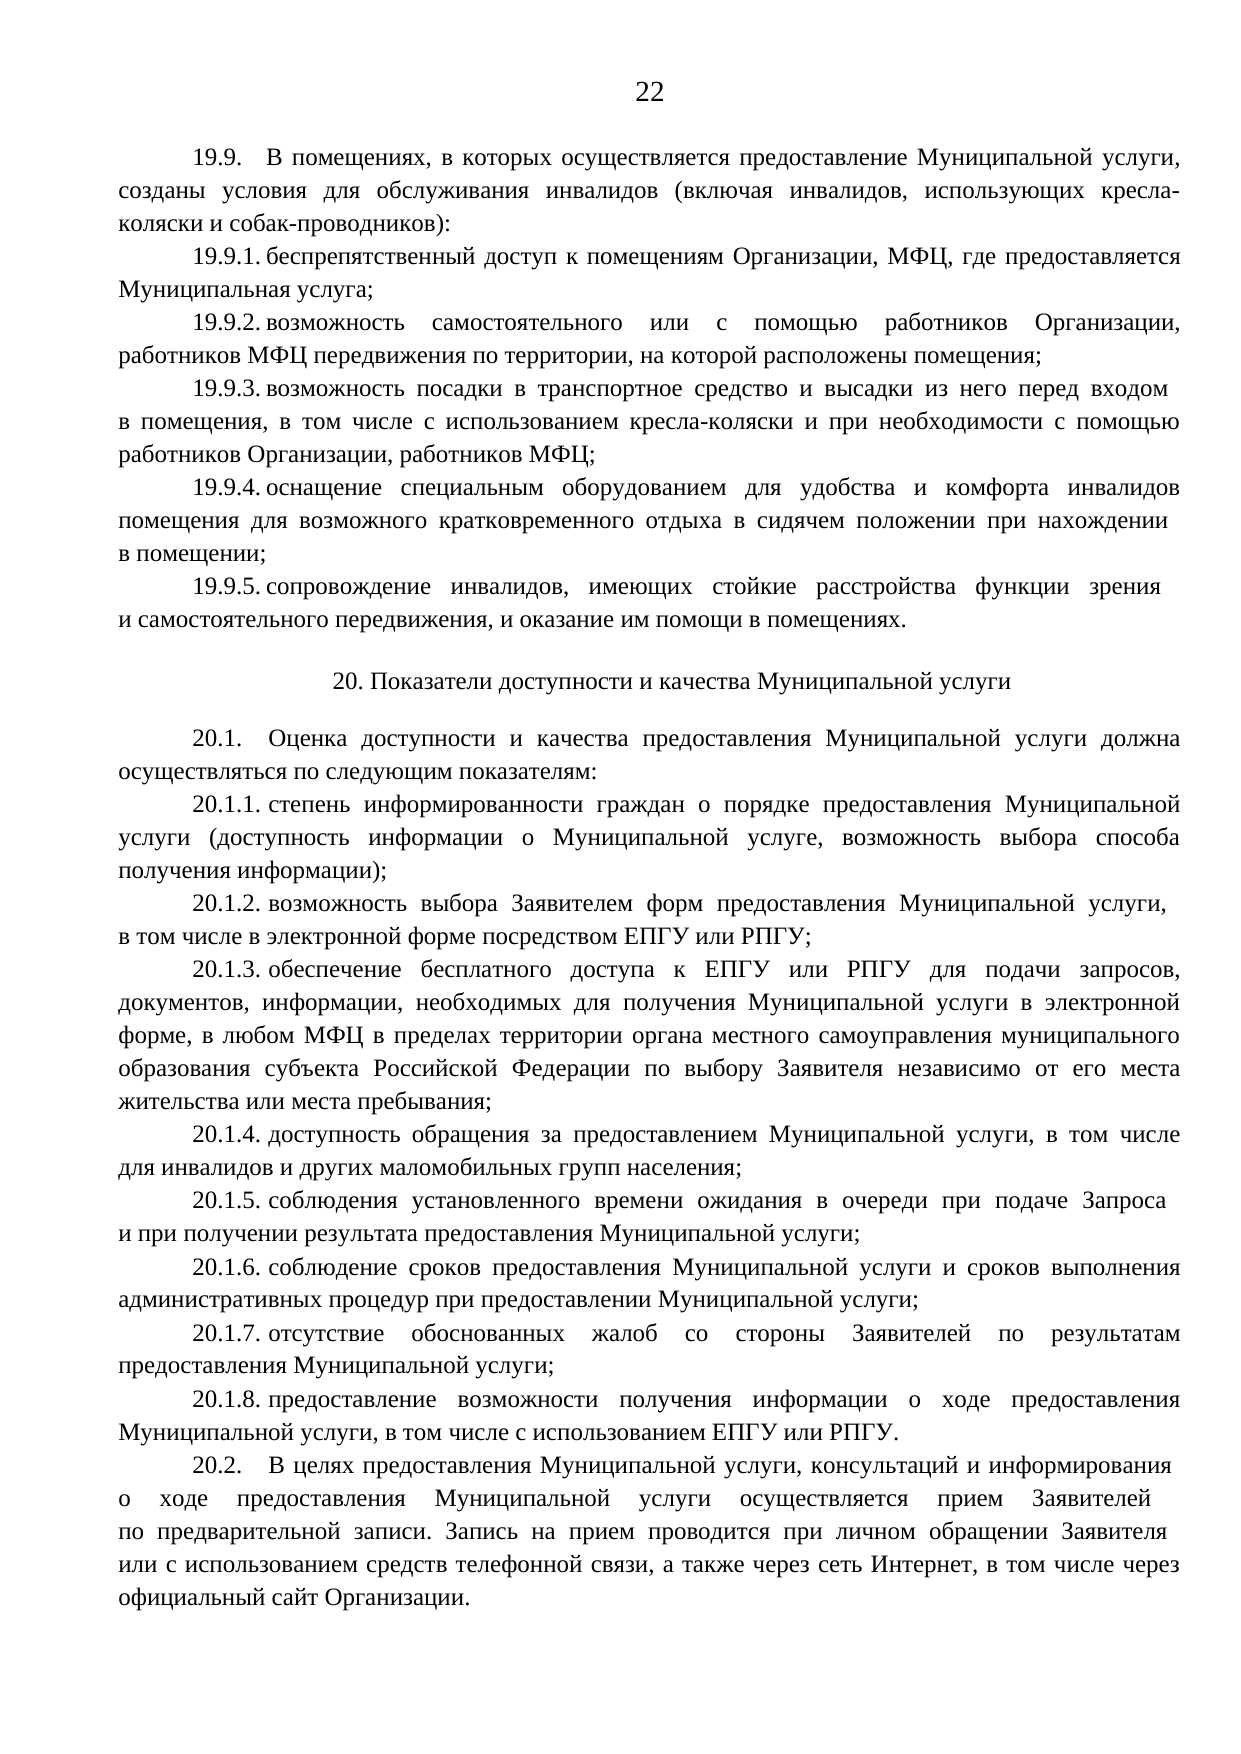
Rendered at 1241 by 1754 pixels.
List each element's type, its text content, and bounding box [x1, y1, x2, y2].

list оснащение специальным оборудованием для удобства и комфорта инвалидов помещения для возможного кратковременного отдыха в сидячем положении при нахождении в помещении; [118, 472, 1181, 567]
list В помещениях, в которых осуществляется предоставление Муниципальной услуги, созданы условия для обслуживания инвалидов (включая инвалидов, использующих кресла-коляски и собак-проводников): [118, 142, 1181, 236]
list В целях предоставления Муниципальной услуги, консультаций и информирования о ходе предоставления Муниципальной услуги осуществляется прием Заявителей по предварительной записи. Запись на прием проводится при личном обращении Заявителя или с использованием средств телефонной связи, а также через сеть Интернет, в том числе через официальный сайт Организации. [118, 1450, 1181, 1611]
list соблюдение сроков предоставления Муниципальной услуги и сроков выполнения административных процедур при предоставлении Муниципальной услуги; [118, 1252, 1181, 1313]
list возможность самостоятельного или с помощью работников Организации, работников МФЦ передвижения по территории, на которой расположены помещения; [118, 307, 1181, 368]
list степень информированности граждан о порядке предоставления Муниципальной услуги (доступность информации о Муниципальной услуге, возможность выбора способа получения информации); [118, 789, 1181, 884]
list Показатели доступности и качества Муниципальной услуги [162, 666, 1181, 694]
list обеспечение бесплатного доступа к ЕПГУ или РПГУ для подачи запросов, документов, информации, необходимых для получения Муниципальной услуги в электронной форме, в любом МФЦ в пределах территории органа местного самоуправления муниципального образования субъекта Российской Федерации по выбору Заявителя независимо от его места жительства или места пребывания; [118, 954, 1181, 1115]
list беспрепятственный доступ к помещениям Организации, МФЦ, где предоставляется Муниципальная услуга; [118, 241, 1181, 302]
list сопровождение инвалидов, имеющих стойкие расстройства функции зрения и самостоятельного передвижения, и оказание им помощи в помещениях. [118, 571, 1181, 633]
list возможность посадки в транспортное средство и высадки из него перед входом в помещения, в том числе с использованием кресла-коляски и при необходимости с помощью работников Организации, работников МФЦ; [118, 373, 1181, 468]
list доступность обращения за предоставлением Муниципальной услуги, в том числе для инвалидов и других маломобильных групп населения; [118, 1119, 1181, 1181]
list Оценка доступности и качества предоставления Муниципальной услуги должна осуществляться по следующим показателям: [118, 723, 1181, 785]
list возможность выбора Заявителем форм предоставления Муниципальной услуги, в том числе в электронной форме посредством ЕПГУ или РПГУ; [118, 888, 1181, 950]
list отсутствие обоснованных жалоб со стороны Заявителей по результатам предоставления Муниципальной услуги; [118, 1318, 1181, 1379]
list предоставление возможности получения информации о ходе предоставления Муниципальной услуги, в том числе с использованием ЕПГУ или РПГУ. [118, 1384, 1181, 1445]
list соблюдения установленного времени ожидания в очереди при подаче Запроса и при получении результата предоставления Муниципальной услуги; [118, 1186, 1181, 1247]
